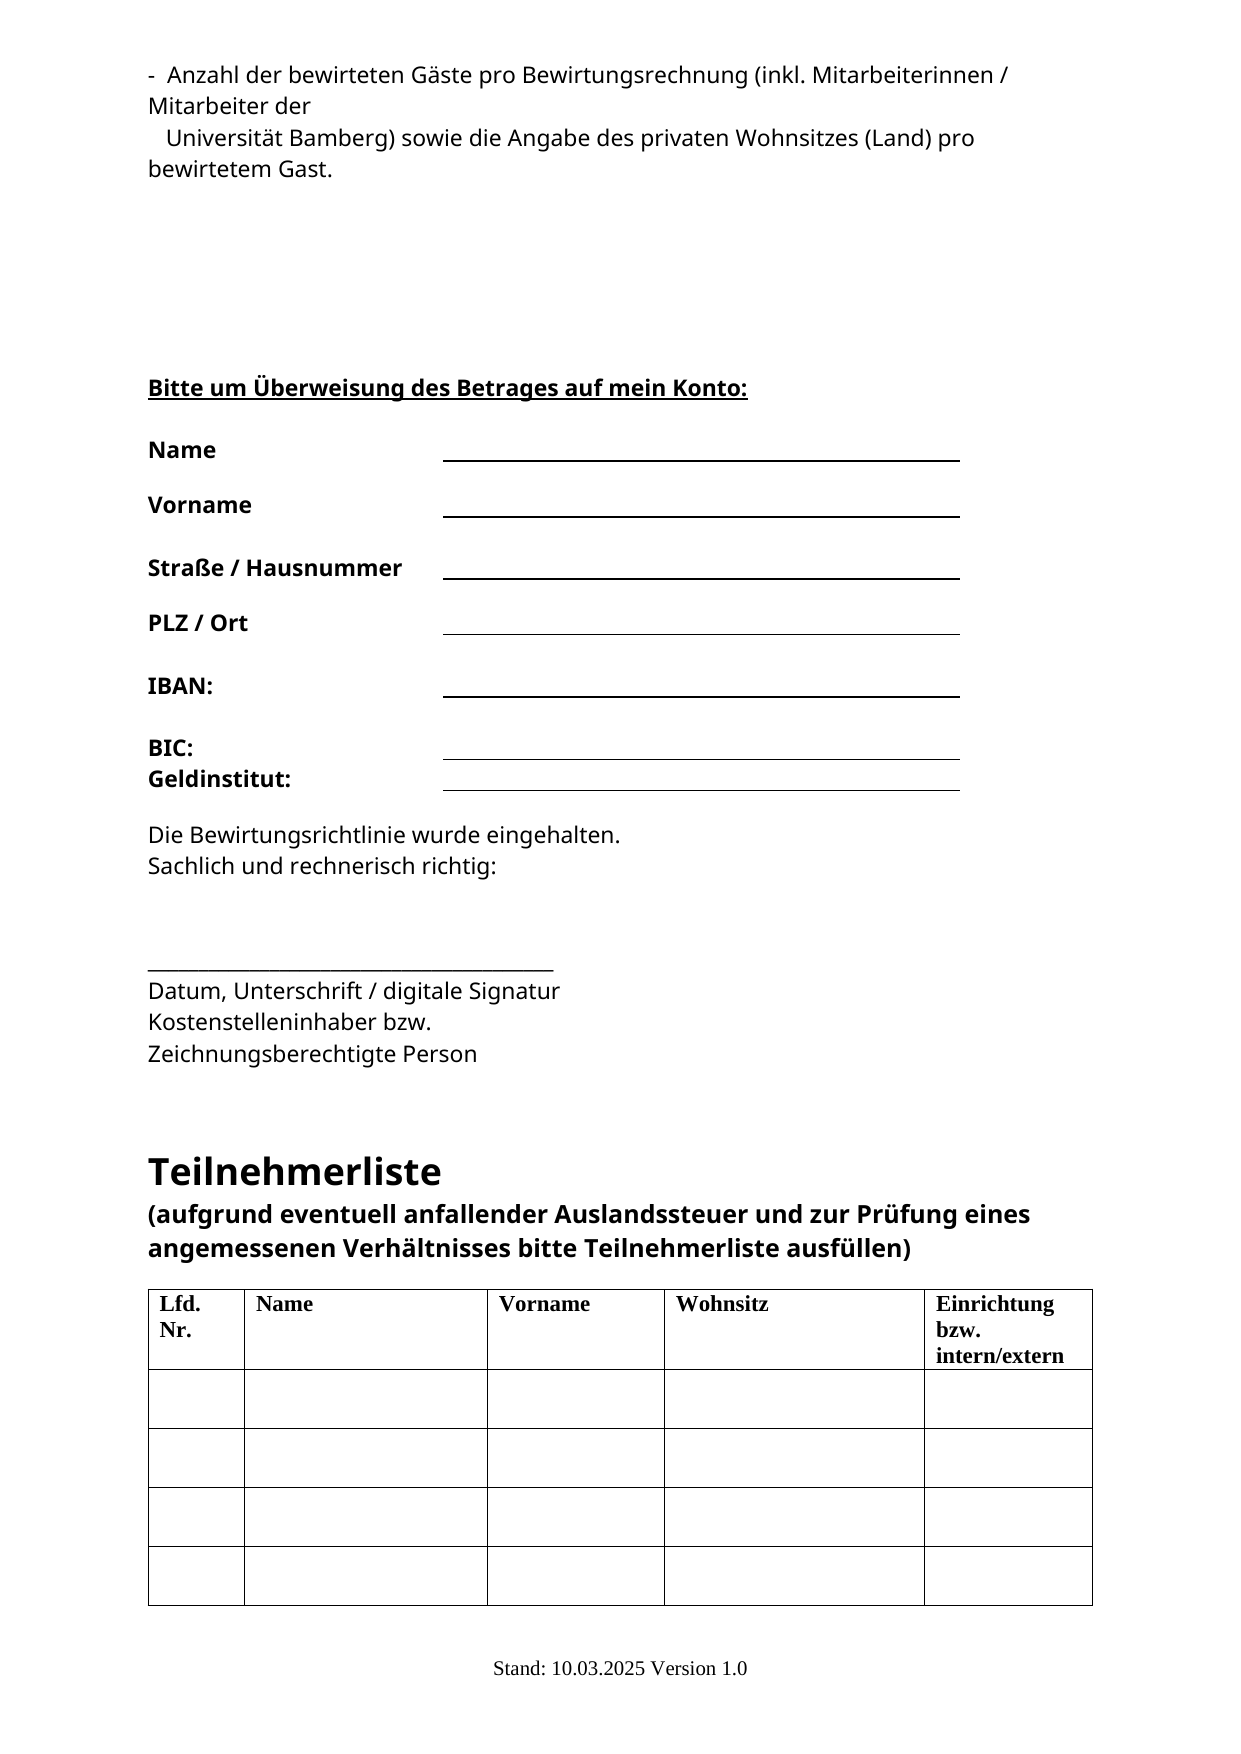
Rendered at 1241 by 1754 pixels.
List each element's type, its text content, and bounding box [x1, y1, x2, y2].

text Die Bewirtungsrichtlinie wurde eingehalten. [148, 819, 1093, 850]
text IBAN: [148, 670, 1093, 701]
table_cell [149, 1429, 244, 1487]
table_header Lfd. Nr. [149, 1290, 244, 1369]
text BIC: [148, 732, 1093, 763]
text Teilnehmerliste [148, 1145, 1093, 1196]
text Sachlich und rechnerisch richtig: [148, 850, 1093, 881]
table_cell [245, 1488, 487, 1546]
table_cell [665, 1370, 924, 1428]
table_cell [488, 1488, 664, 1546]
table_cell [488, 1429, 664, 1487]
table_cell [665, 1488, 924, 1546]
table_cell [149, 1370, 244, 1428]
text Straße / Hausnummer [148, 552, 1093, 583]
table_cell [925, 1547, 1092, 1605]
text Kostenstelleninhaber bzw. [148, 1006, 1093, 1037]
table_header Name [245, 1290, 487, 1369]
text Universität Bamberg) sowie die Angabe des privaten Wohnsitzes (Land) pro bewirtetem Gast. [148, 122, 1093, 184]
table_cell [925, 1488, 1092, 1546]
table_cell [149, 1488, 244, 1546]
text Vorname [148, 489, 1093, 521]
table_cell [925, 1429, 1092, 1487]
text Bitte um Überweisung des Betrages auf mein Konto: [148, 372, 1093, 403]
table_cell [665, 1429, 924, 1487]
table_cell [665, 1547, 924, 1605]
table_cell [488, 1547, 664, 1605]
text ________________________________________ [148, 944, 1093, 975]
table_header Wohnsitz [665, 1290, 924, 1369]
text Zeichnungsberechtigte Person [148, 1037, 1093, 1069]
text (aufgrund eventuell anfallender Auslandssteuer und zur Prüfung eines angemessenen Verhältnisses bitte Teilnehmerliste ausfüllen) [148, 1196, 1093, 1264]
text Name [148, 434, 1093, 465]
table_header Einrichtung bzw. intern/extern [925, 1290, 1092, 1369]
text Datum, Unterschrift / digitale Signatur [148, 975, 1093, 1006]
text PLZ / Ort [148, 607, 1093, 638]
table_cell [245, 1429, 487, 1487]
table_cell [149, 1547, 244, 1605]
table_cell [925, 1370, 1092, 1428]
table_header Vorname [488, 1290, 664, 1369]
table_cell [245, 1547, 487, 1605]
text - Anzahl der bewirteten Gäste pro Bewirtungsrechnung (inkl. Mitarbeiterinnen / Mitarbeiter der [148, 59, 1093, 122]
table_cell [245, 1370, 487, 1428]
table_cell [488, 1370, 664, 1428]
text Geldinstitut: [148, 763, 1093, 795]
